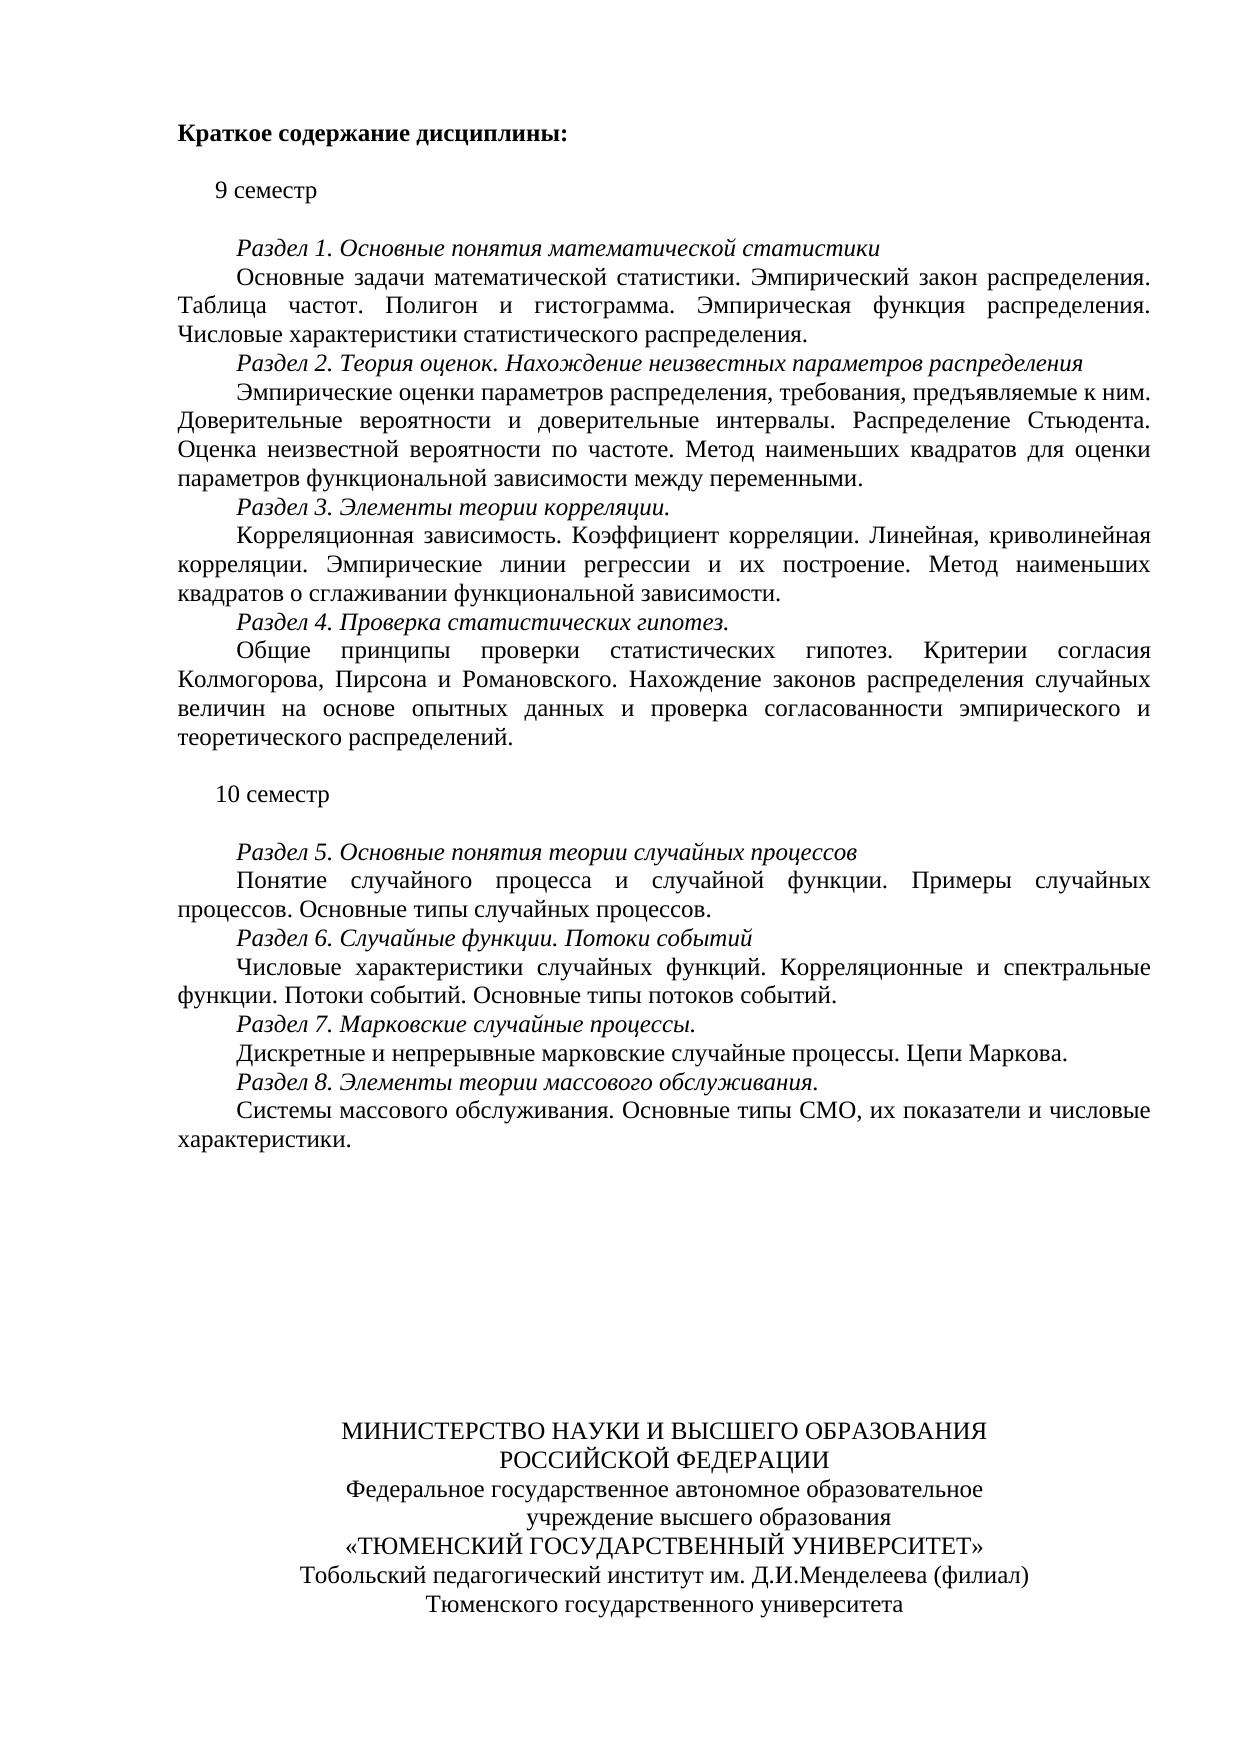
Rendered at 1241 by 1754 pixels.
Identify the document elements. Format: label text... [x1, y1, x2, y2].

text Раздел 5. Основные понятия теории случайных процессов [177, 837, 1152, 866]
text Эмпирические оценки параметров распределения, требования, предъявляемые к ним. Доверительные вероятности и доверительные интервалы. Распределение Стьюдента. Оценка неизвестной вероятности по частоте. Метод наименьших квадратов для оценки параметров функциональной зависимости между переменными. [177, 377, 1152, 492]
text Основные задачи математической статистики. Эмпирический закон распределения. Таблица частот. Полигон и гистограмма. Эмпирическая функция распределения. Числовые характеристики статистического распределения. [177, 262, 1152, 348]
text Тобольский педагогический институт им. Д.И.Менделеева (филиал) [177, 1560, 1152, 1589]
text 10 семестр [215, 779, 1152, 808]
text Раздел 2. Теория оценок. Нахождение неизвестных параметров распределения [177, 348, 1152, 377]
text 9 семестр [215, 176, 1152, 204]
text Понятие случайного процесса и случайной функции. Примеры случайных процессов. Основные типы случайных процессов. [177, 866, 1152, 923]
text РОССИЙСКОЙ ФЕДЕРАЦИИ [177, 1445, 1152, 1474]
text учреждение высшего образования [177, 1502, 1152, 1531]
text Раздел 4. Проверка статистических гипотез. [177, 607, 1152, 636]
text Раздел 8. Элементы теории массового обслуживания. [177, 1067, 1152, 1096]
text Корреляционная зависимость. Коэффициент корреляции. Линейная, криволинейная корреляции. Эмпирические линии регрессии и их построение. Метод наименьших квадратов о сглаживании функциональной зависимости. [177, 521, 1152, 607]
text Раздел 3. Элементы теории корреляции. [177, 492, 1152, 521]
text Раздел 7. Марковские случайные процессы. [177, 1009, 1152, 1038]
text «ТЮМЕНСКИЙ ГОСУДАРСТВЕННЫЙ УНИВЕРСИТЕТ» [177, 1531, 1152, 1560]
text Системы массового обслуживания. Основные типы СМО, их показатели и числовые характеристики. [177, 1096, 1152, 1153]
text Тюменского государственного университета [177, 1589, 1152, 1617]
text Числовые характеристики случайных функций. Корреляционные и спектральные функции. Потоки событий. Основные типы потоков событий. [177, 952, 1152, 1009]
text Краткое содержание дисциплины: [177, 118, 1152, 147]
text Раздел 6. Случайные функции. Потоки событий [177, 923, 1152, 952]
text Федеральное государственное автономное образовательное [177, 1474, 1152, 1502]
text Общие принципы проверки статистических гипотез. Критерии согласия Колмогорова, Пирсона и Романовского. Нахождение законов распределения случайных величин на основе опытных данных и проверка согласованности эмпирического и теоретического распределений. [177, 636, 1152, 751]
text Дискретные и непрерывные марковские случайные процессы. Цепи Маркова. [177, 1038, 1152, 1067]
text МИНИСТЕРСТВО НАУКИ И ВЫСШЕГО ОБРАЗОВАНИЯ [177, 1416, 1152, 1445]
text Раздел 1. Основные понятия математической статистики [177, 233, 1152, 262]
